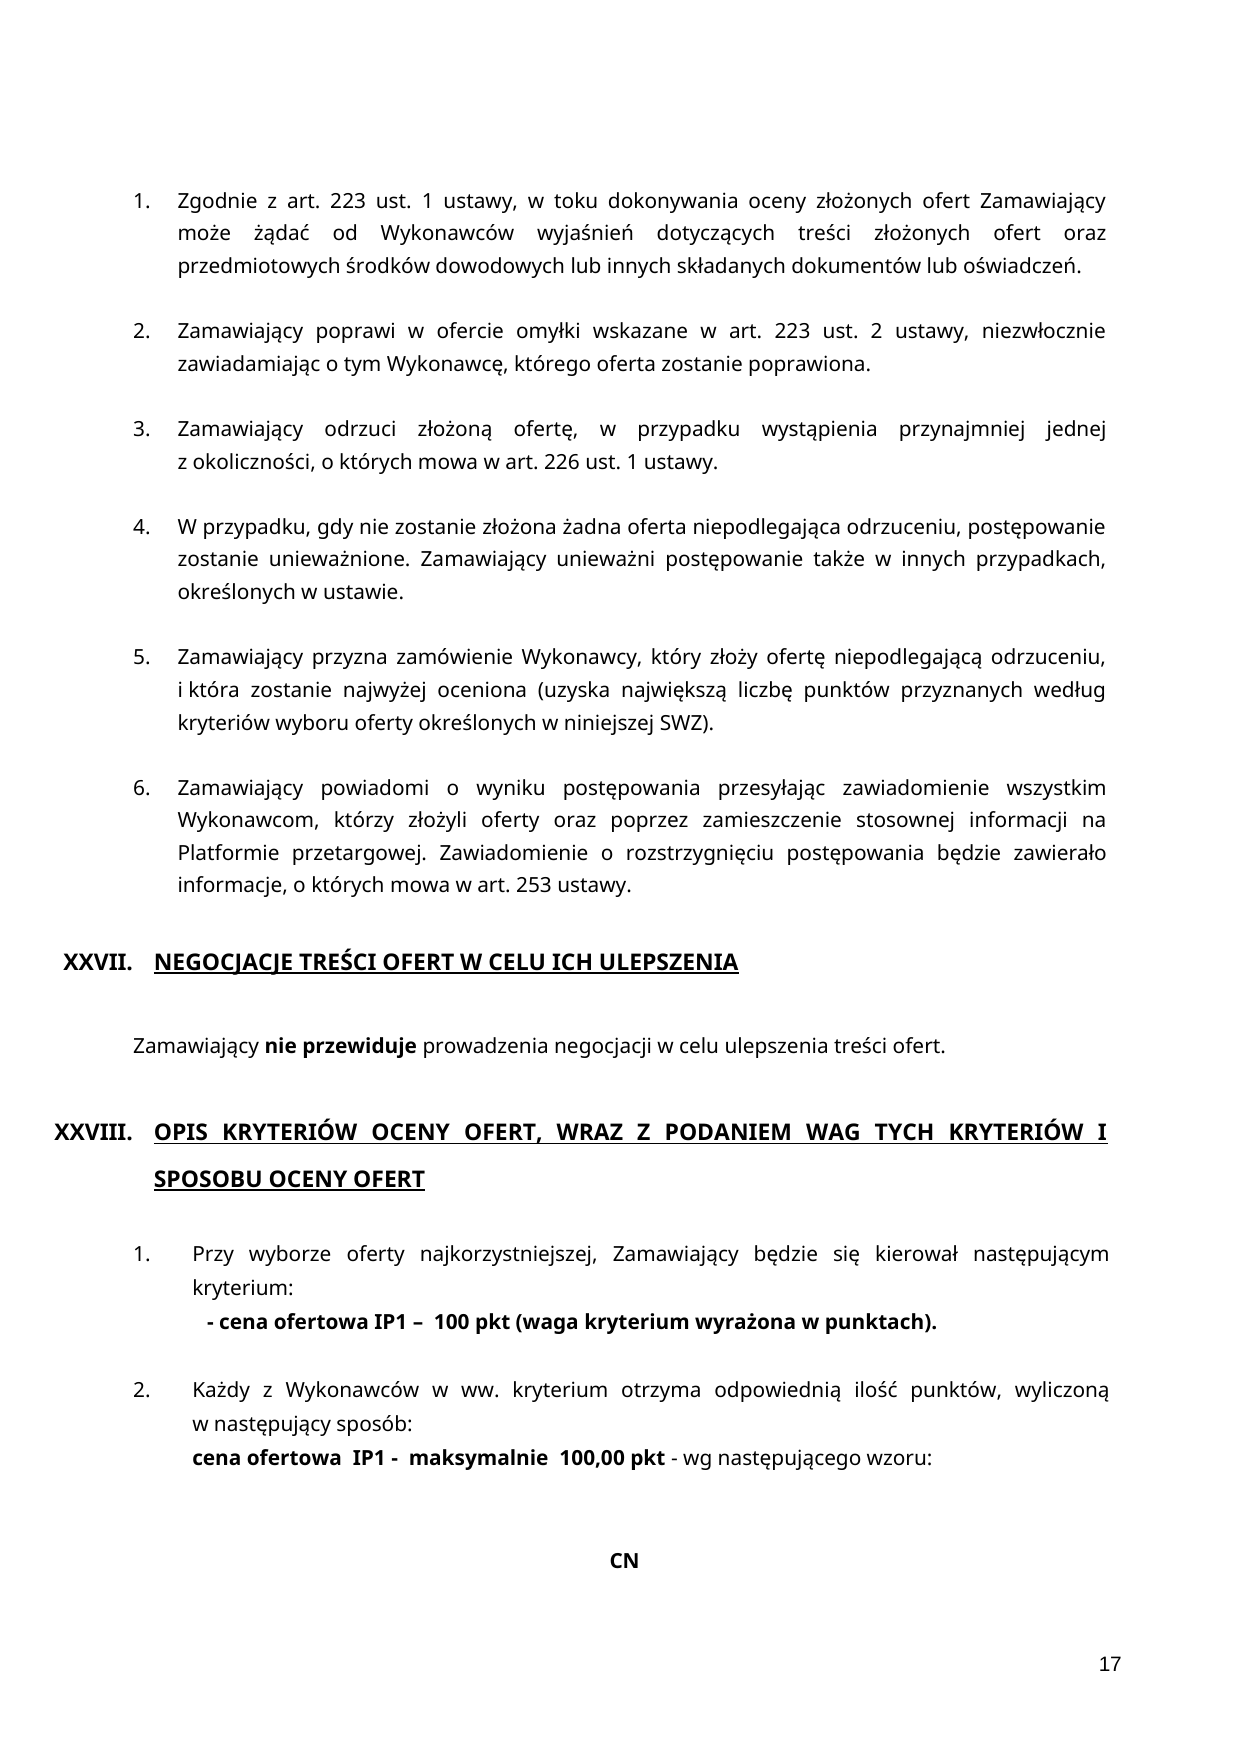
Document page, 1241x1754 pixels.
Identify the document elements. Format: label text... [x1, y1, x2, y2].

list Przy wyborze oferty najkorzystniejszej, Zamawiający będzie się kierował następującym kryterium: [133, 1239, 1110, 1302]
text Zamawiający nie przewiduje prowadzenia negocjacji w celu ulepszenia treści ofert. [133, 1031, 1110, 1059]
list Zamawiający poprawi w ofercie omyłki wskazane w art. 223 ust. 2 ustawy, niezwłocznie zawiadamiając o tym Wykonawcę, którego oferta zostanie poprawiona. [133, 316, 1107, 377]
list Każdy z Wykonawców w ww. kryterium otrzyma odpowiednią ilość punktów, wyliczoną w następujący sposób: [133, 1375, 1110, 1438]
list W przypadku, gdy nie zostanie złożona żadna oferta niepodlegająca odrzuceniu, postępowanie zostanie unieważnione. Zamawiający unieważni postępowanie także w innych przypadkach, określonych w ustawie. [133, 512, 1107, 606]
list Zamawiający powiadomi o wyniku postępowania przesyłając zawiadomienie wszystkim Wykonawcom, którzy złożyli oferty oraz poprzez zamieszczenie stosownej informacji na Platformie przetargowej. Zawiadomienie o rozstrzygnięciu postępowania będzie zawierało informacje, o których mowa w art. 253 ustawy. [133, 773, 1107, 899]
list NEGOCJACJE TREŚCI OFERT W CELU ICH ULEPSZENIA [133, 946, 1107, 977]
list Zgodnie z art. 223 ust. 1 ustawy, w toku dokonywania oceny złożonych ofert Zamawiający może żądać od Wykonawców wyjaśnień dotyczących treści złożonych ofert oraz przedmiotowych środków dowodowych lub innych składanych dokumentów lub oświadczeń. [133, 186, 1107, 279]
text cena ofertowa IP1 - maksymalnie 100,00 pkt - wg następującego wzoru: [192, 1443, 1110, 1472]
list OPIS KRYTERIÓW OCENY OFERT, WRAZ Z PODANIEM WAG TYCH KRYTERIÓW I SPOSOBU OCENY OFERT [133, 1116, 1107, 1194]
list Zamawiający przyzna zamówienie Wykonawcy, który złoży ofertę niepodlegającą odrzuceniu, i która zostanie najwyżej oceniona (uzyska największą liczbę punktów przyznanych według kryteriów wyboru oferty określonych w niniejszej SWZ). [133, 642, 1107, 736]
text CN [133, 1546, 1110, 1574]
list Zamawiający odrzuci złożoną ofertę, w przypadku wystąpienia przynajmniej jednej z okoliczności, o których mowa w art. 226 ust. 1 ustawy. [133, 414, 1107, 475]
text - cena ofertowa IP1 – 100 pkt (waga kryterium wyrażona w punktach). [207, 1307, 1110, 1336]
